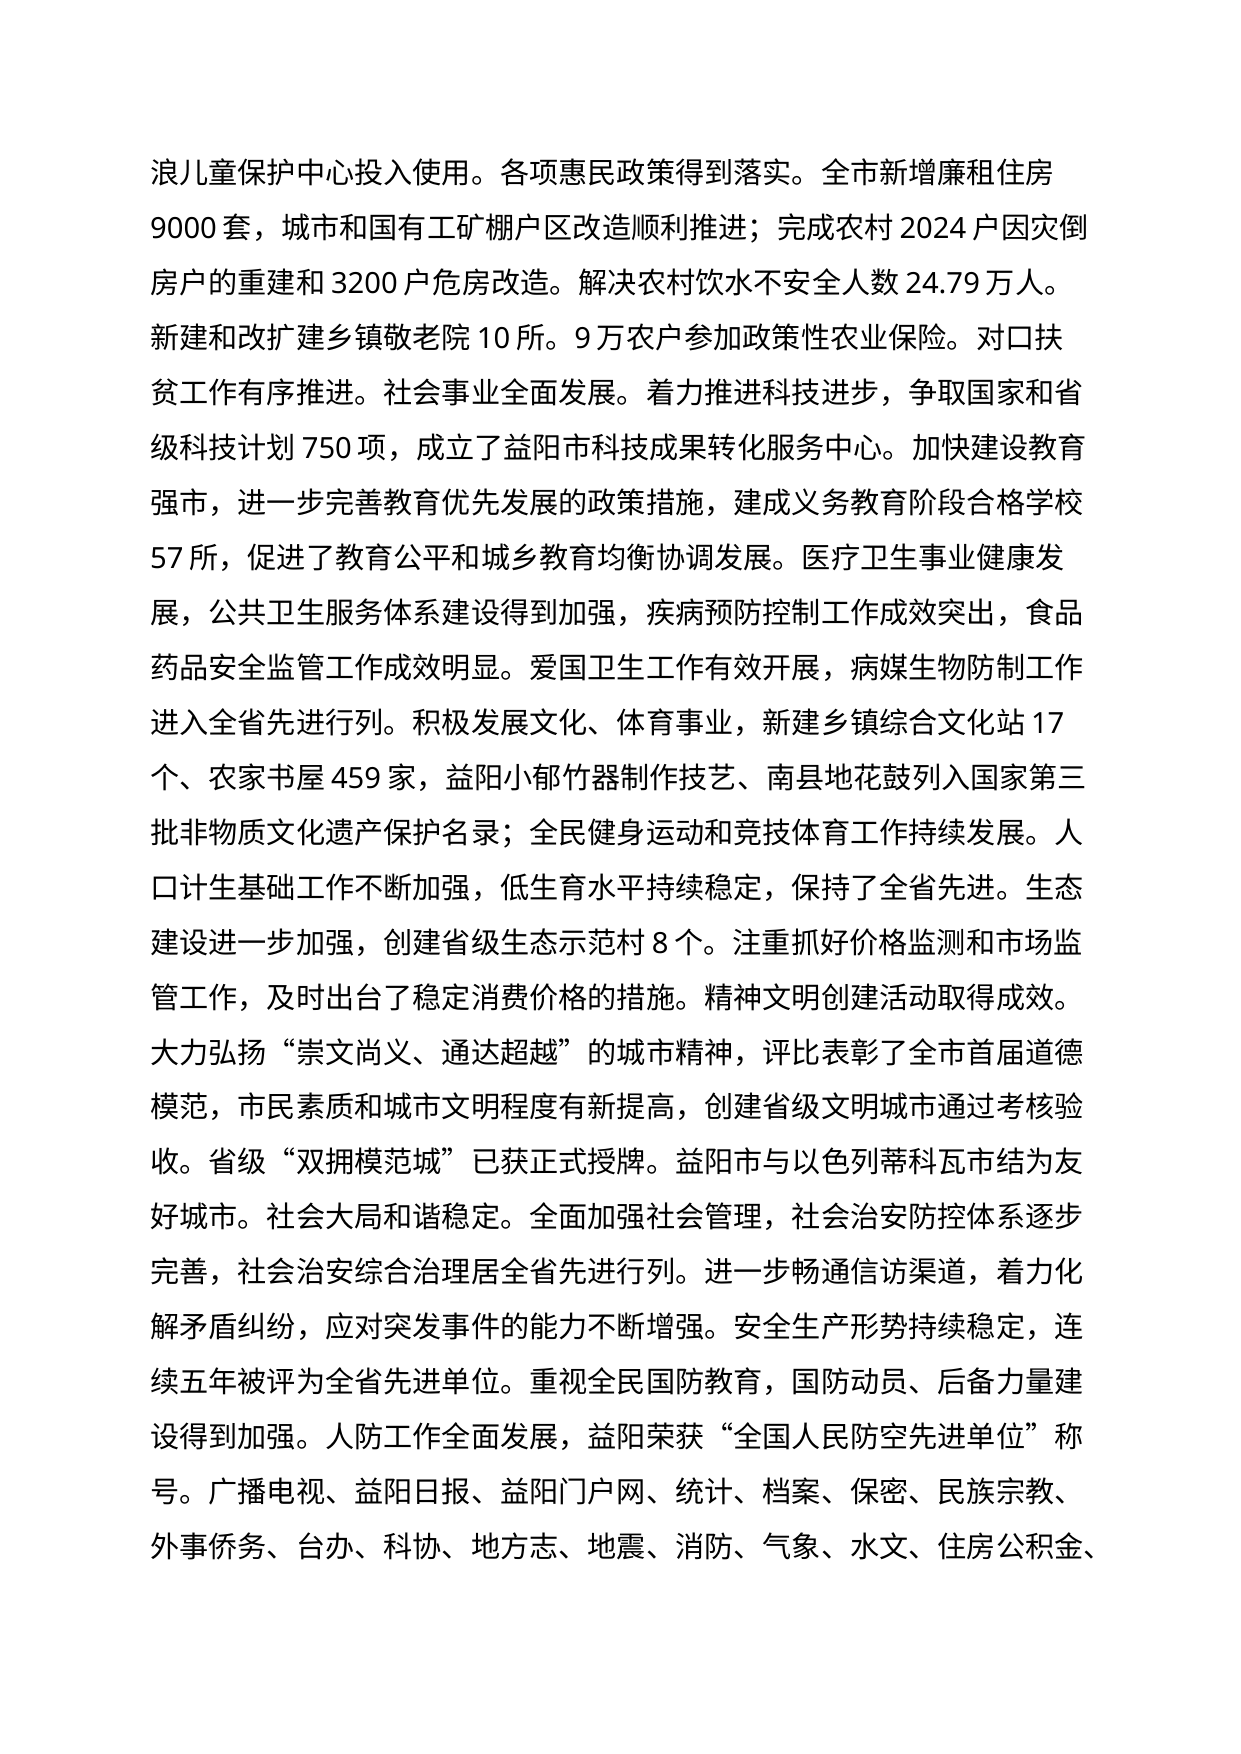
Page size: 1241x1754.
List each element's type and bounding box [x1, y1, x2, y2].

text [150, 150, 1090, 1566]
